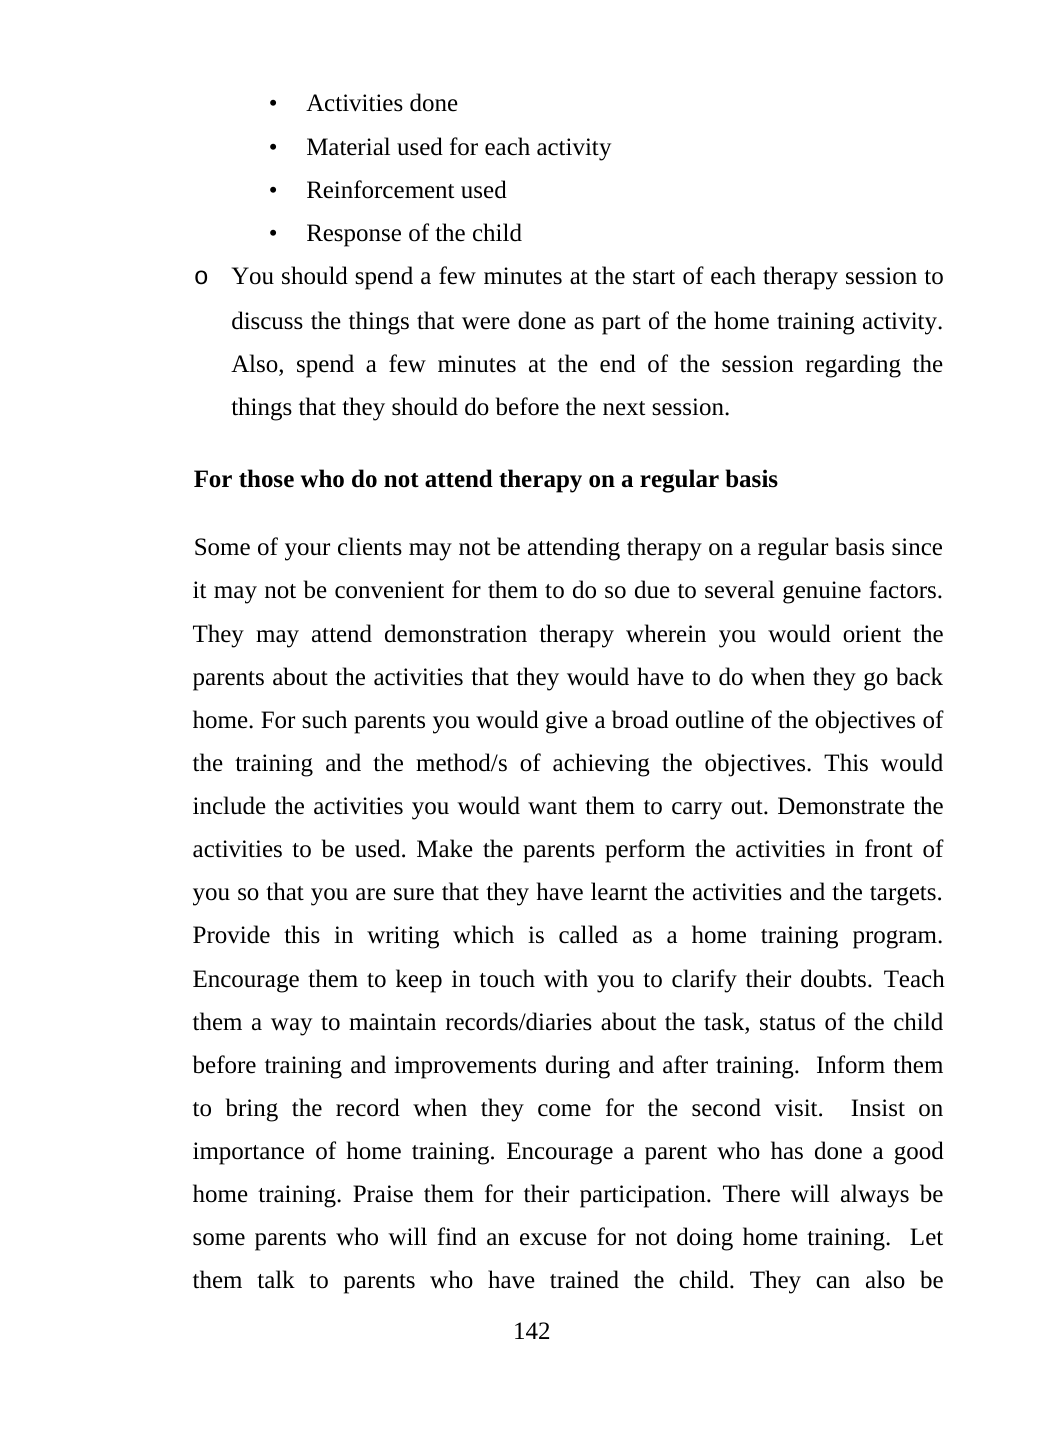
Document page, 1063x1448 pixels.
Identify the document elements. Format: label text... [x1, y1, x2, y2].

list Material used for each activity [268, 132, 944, 160]
list Response of the child [268, 218, 944, 247]
list Reinforcement used [268, 175, 944, 203]
list For those who do not attend therapy on a regular basis [193, 464, 944, 493]
list You should spend a few minutes at the start of each therapy session to discuss the things that were done as part of the home training activity. Also, spend a few minutes at the end of the session regarding the things that they should do before the next session. [193, 261, 944, 421]
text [192, 532, 944, 1294]
list Activities done [268, 88, 944, 117]
